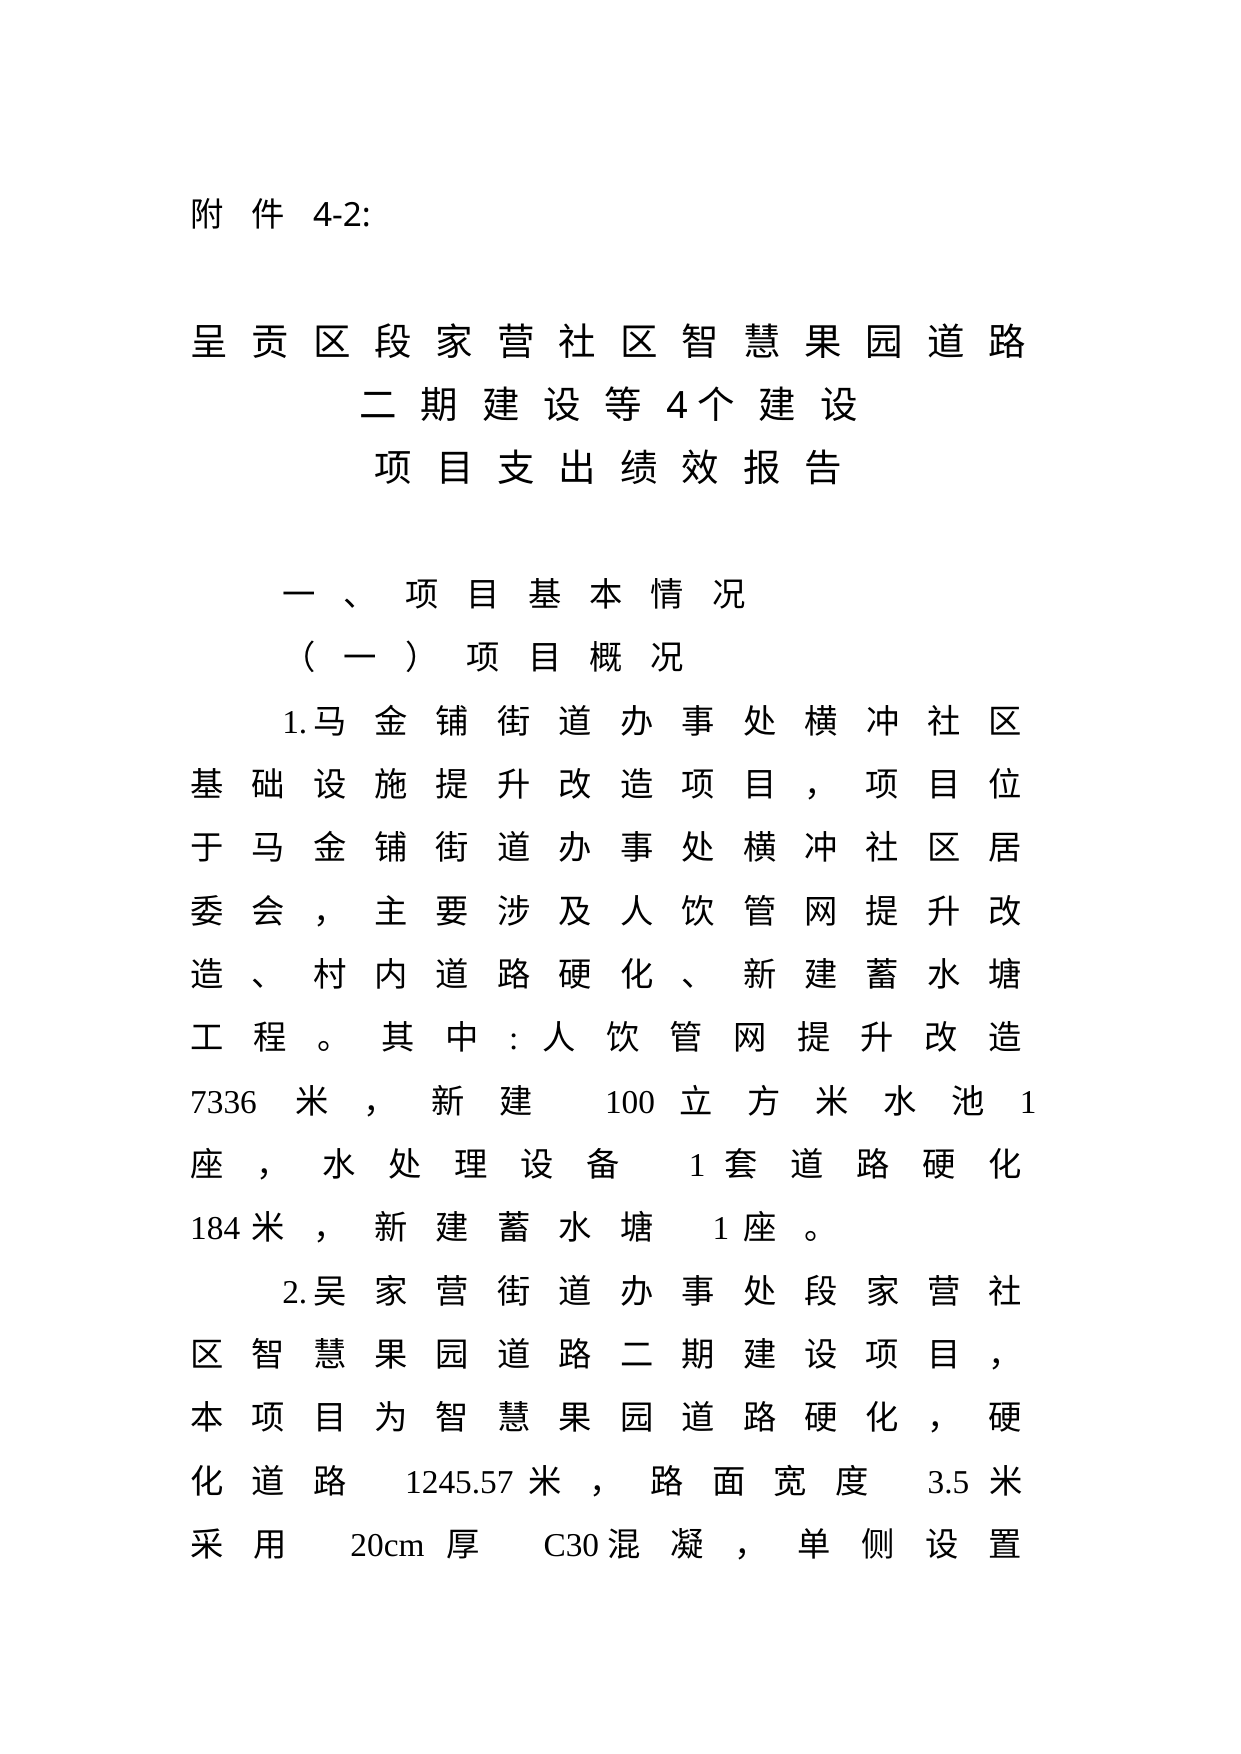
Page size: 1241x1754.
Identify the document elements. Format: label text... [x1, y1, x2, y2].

text 1.马金铺街道办事处横冲社区基础设施提升改造项目，项目位于马金铺街道办事处横冲社区居委会，主要涉及人饮管网提升改造、村内道路硬化、新建蓄水塘工程。其中:人饮管网提升改造 7336 米，新建 100 立方米水池1座，水处理设备 1套道路硬化 184 米，新建蓄水塘 1座。 [190, 687, 1050, 1257]
text （一）项目概况 [190, 624, 1050, 687]
text 呈贡区段家营社区智慧果园道路二期建设等4个建设 [190, 307, 1050, 434]
text 附件4-2: [190, 180, 1050, 244]
text 项目支出绩效报告 [190, 434, 1050, 497]
text 一、项目基本情况 [190, 560, 1050, 624]
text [190, 1257, 1050, 1574]
